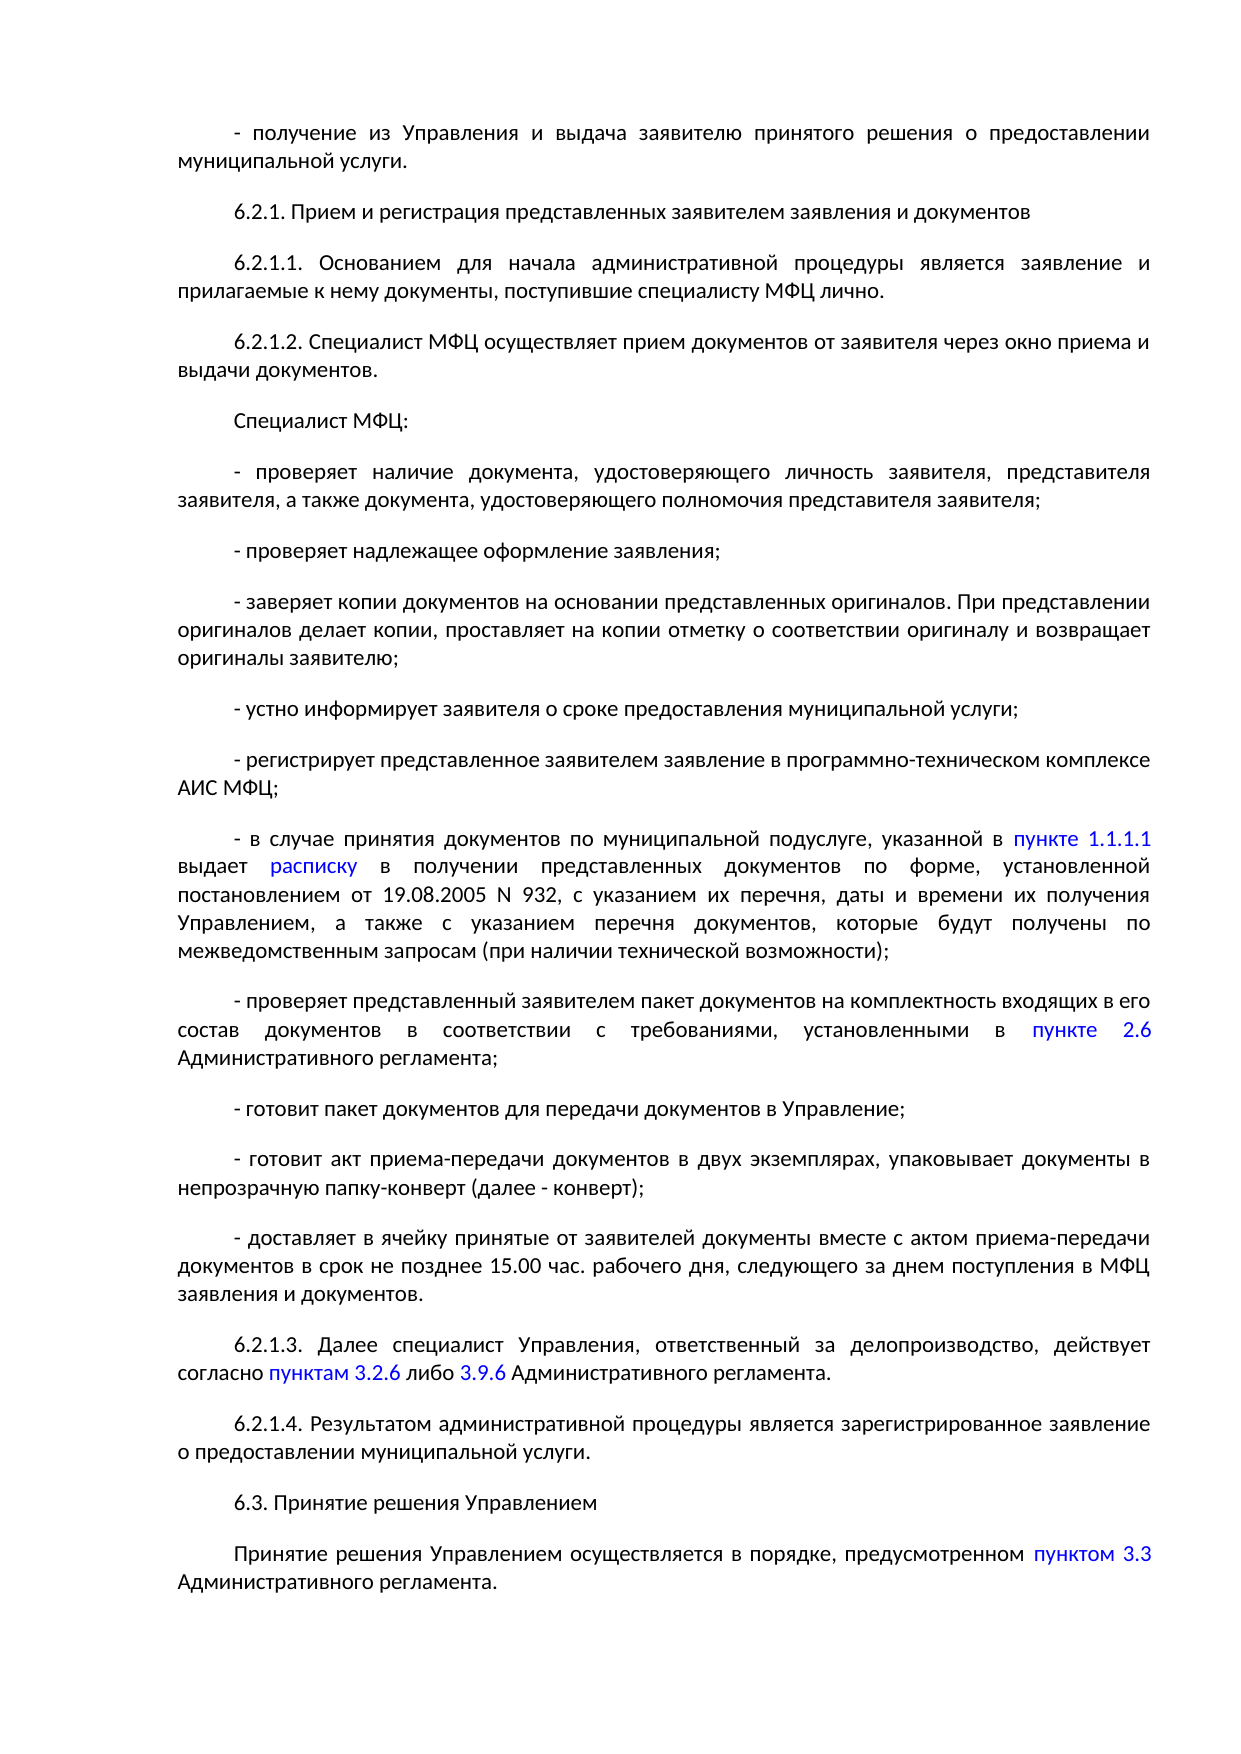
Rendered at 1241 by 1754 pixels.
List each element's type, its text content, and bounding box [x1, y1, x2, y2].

text Специалист МФЦ: [177, 406, 1152, 434]
text 6.2.1. Прием и регистрация представленных заявителем заявления и документов [177, 197, 1152, 225]
text - регистрирует представленное заявителем заявление в программно-техническом комплексе АИС МФЦ; [177, 745, 1152, 801]
text 6.3. Принятие решения Управлением [177, 1488, 1152, 1516]
text - устно информирует заявителя о сроке предоставления муниципальной услуги; [177, 694, 1152, 722]
text - в случае принятия документов по муниципальной подуслуге, указанной в пункте 1.1.1.1 выдает расписку в получении представленных документов по форме, установленной постановлением от 19.08.2005 N 932, с указанием их перечня, даты и времени их получения Управлением, а также с указанием перечня документов, которые будут получены по межведомственным запросам (при наличии технической возможности); [177, 824, 1152, 964]
text 6.2.1.2. Специалист МФЦ осуществляет прием документов от заявителя через окно приема и выдачи документов. [177, 327, 1152, 383]
text 6.2.1.3. Далее специалист Управления, ответственный за делопроизводство, действует согласно пунктам 3.2.6 либо 3.9.6 Административного регламента. [177, 1331, 1152, 1387]
text 6.2.1.1. Основанием для начала административной процедуры является заявление и прилагаемые к нему документы, поступившие специалисту МФЦ лично. [177, 248, 1152, 304]
text - заверяет копии документов на основании представленных оригиналов. При представлении оригиналов делает копии, проставляет на копии отметку о соответствии оригиналу и возвращает оригиналы заявителю; [177, 587, 1152, 671]
text - проверяет представленный заявителем пакет документов на комплектность входящих в его состав документов в соответствии с требованиями, установленными в пункте 2.6 Административного регламента; [177, 987, 1152, 1071]
text - готовит акт приема-передачи документов в двух экземплярах, упаковывает документы в непрозрачную папку-конверт (далее - конверт); [177, 1144, 1152, 1201]
text - готовит пакет документов для передачи документов в Управление; [177, 1094, 1152, 1122]
text Принятие решения Управлением осуществляется в порядке, предусмотренном пунктом 3.3 Административного регламента. [177, 1539, 1152, 1595]
text - проверяет надлежащее оформление заявления; [177, 536, 1152, 564]
text - проверяет наличие документа, удостоверяющего личность заявителя, представителя заявителя, а также документа, удостоверяющего полномочия представителя заявителя; [177, 457, 1152, 513]
text - доставляет в ячейку принятые от заявителей документы вместе с актом приема-передачи документов в срок не позднее 15.00 час. рабочего дня, следующего за днем поступления в МФЦ заявления и документов. [177, 1223, 1152, 1308]
text 6.2.1.4. Результатом административной процедуры является зарегистрированное заявление о предоставлении муниципальной услуги. [177, 1409, 1152, 1466]
text - получение из Управления и выдача заявителю принятого решения о предоставлении муниципальной услуги. [177, 118, 1152, 174]
